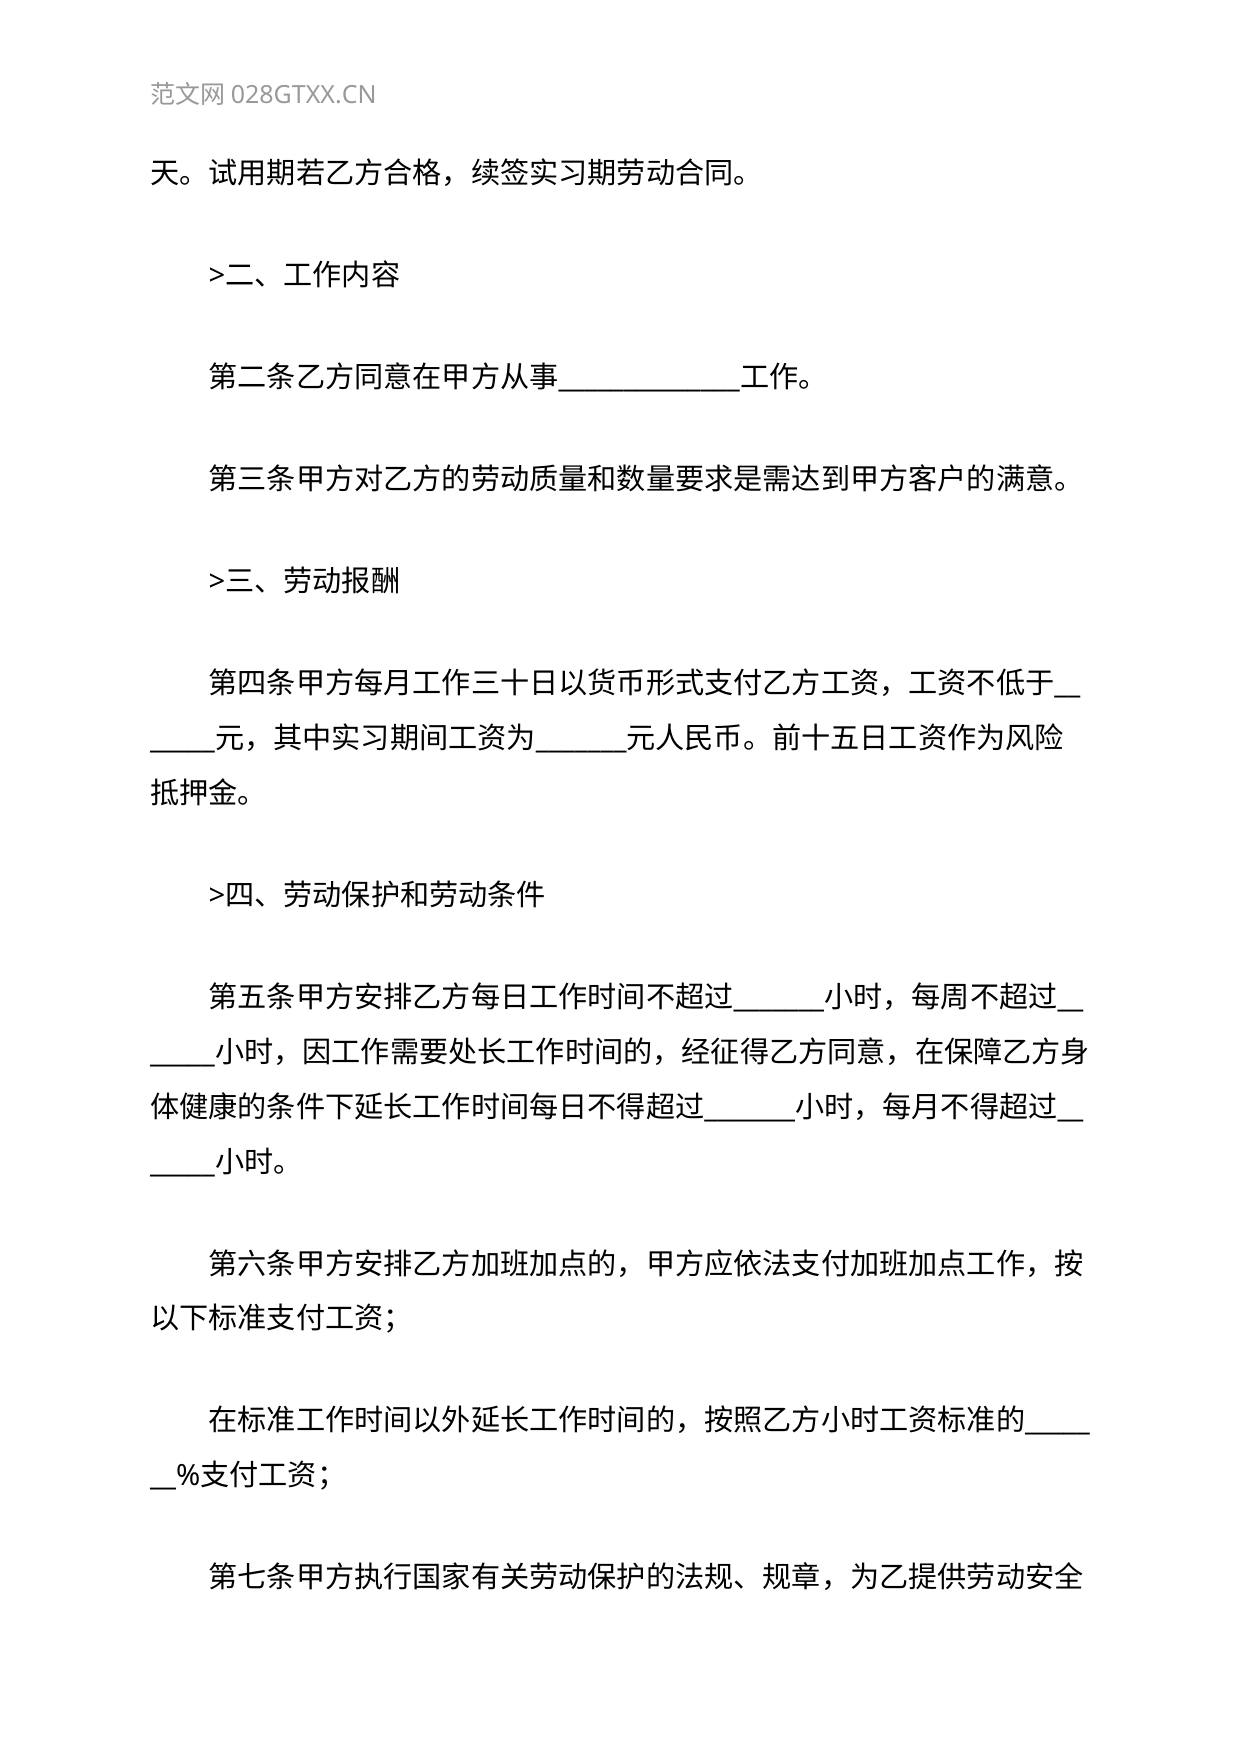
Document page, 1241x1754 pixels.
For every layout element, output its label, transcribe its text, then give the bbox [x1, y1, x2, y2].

text 第三条甲方对乙方的劳动质量和数量要求是需达到甲方客户的满意。 [150, 456, 1090, 498]
text 第四条甲方每月工作三十日以货币形式支付乙方工资，工资不低于_______元，其中实习期间工资为_______元人民币。前十五日工资作为风险抵押金。 [150, 659, 1090, 812]
text 第六条甲方安排乙方加班加点的，甲方应依法支付加班加点工作，按以下标准支付工资； [150, 1240, 1090, 1337]
text >二、工作内容 [150, 252, 1090, 294]
text 在标准工作时间以外延长工作时间的，按照乙方小时工资标准的_______%支付工资； [150, 1397, 1090, 1494]
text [150, 150, 1090, 192]
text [150, 1554, 1090, 1596]
text 第二条乙方同意在甲方从事______________工作。 [150, 354, 1090, 396]
text 第五条甲方安排乙方每日工作时间不超过_______小时，每周不超过_______小时，因工作需要处长工作时间的，经征得乙方同意，在保障乙方身体健康的条件下延长工作时间每日不得超过_______小时，每月不得超过_______小时。 [150, 973, 1090, 1181]
text >四、劳动保护和劳动条件 [150, 871, 1090, 914]
text >三、劳动报酬 [150, 557, 1090, 600]
